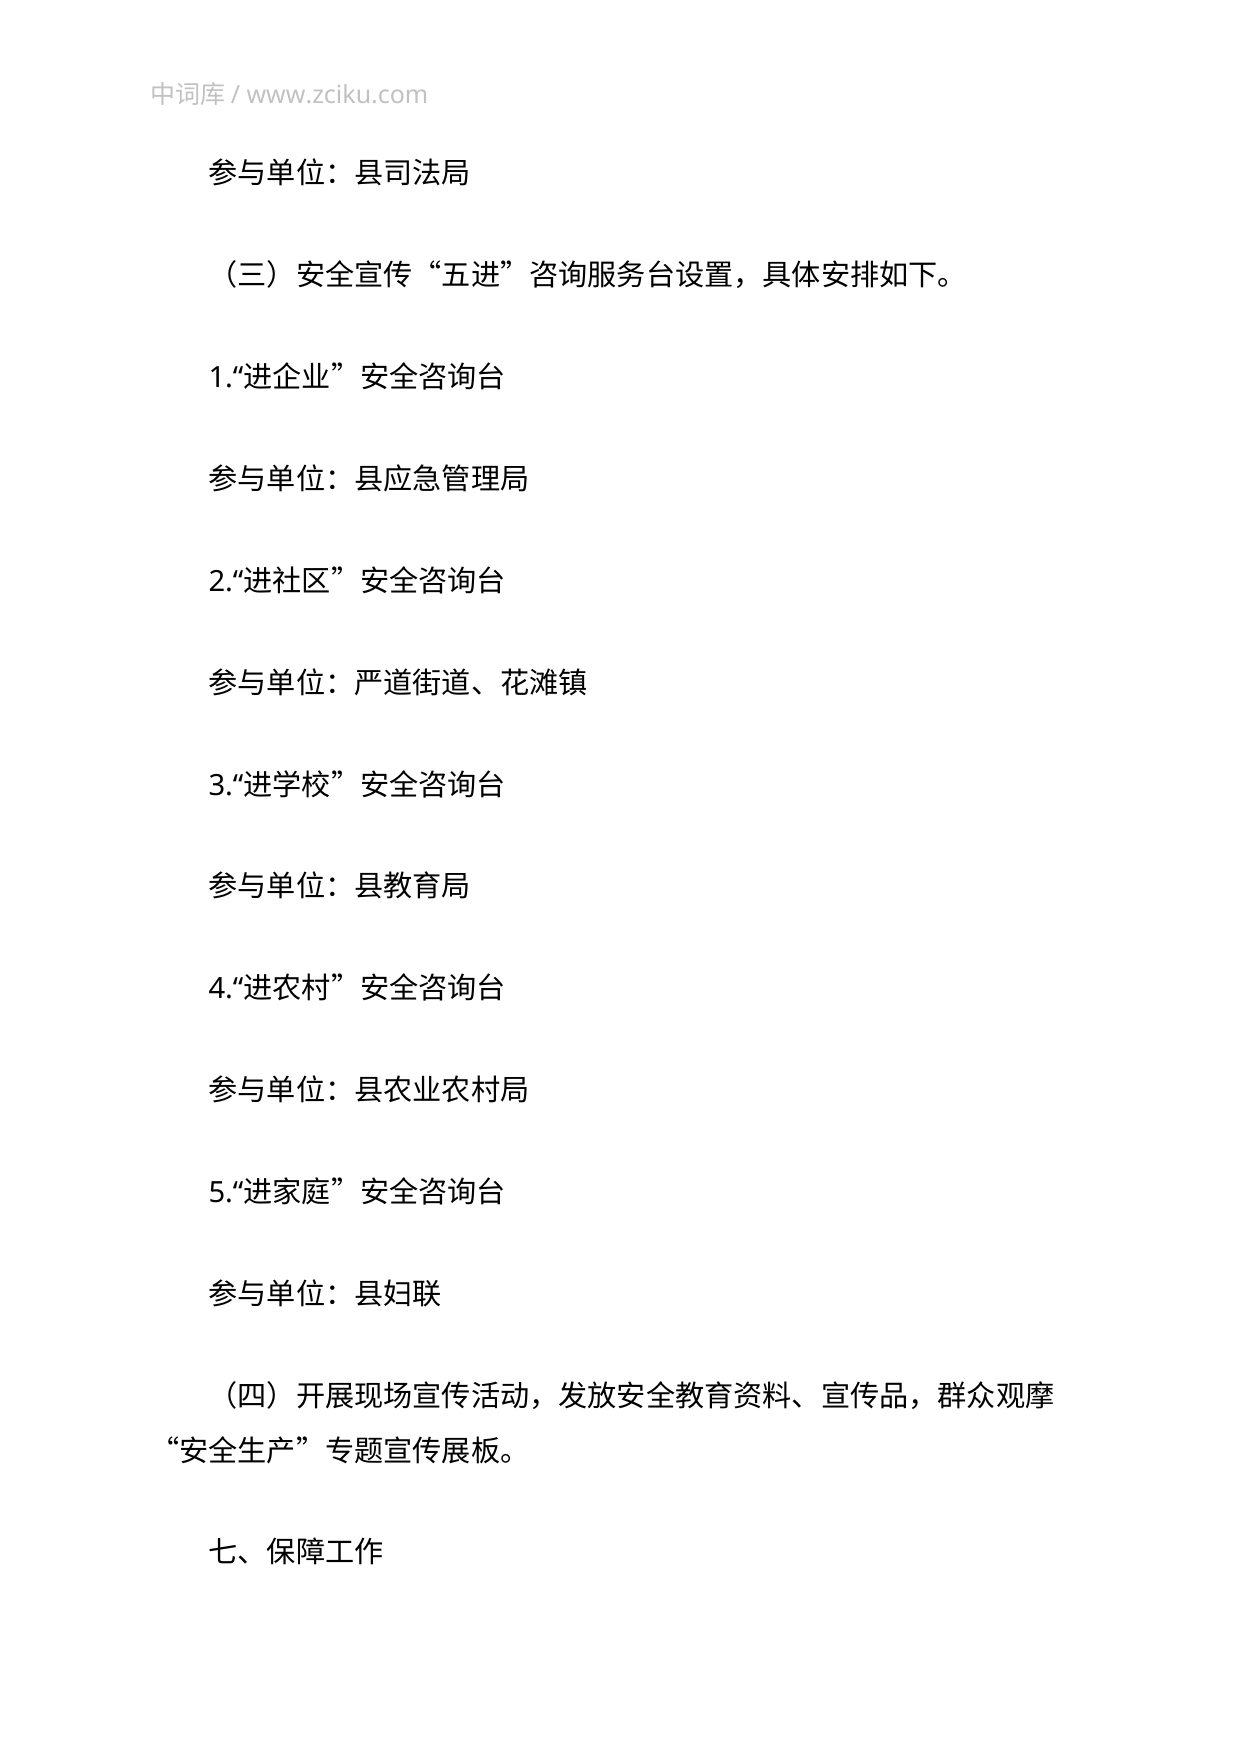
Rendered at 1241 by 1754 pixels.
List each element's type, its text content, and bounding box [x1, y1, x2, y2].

text 参与单位：县司法局 [150, 150, 1090, 192]
text 5.“进家庭”安全咨询台 [150, 1168, 1090, 1211]
text （三）安全宣传“五进”咨询服务台设置，具体安排如下。 [150, 252, 1090, 294]
text 参与单位：县应急管理局 [150, 456, 1090, 498]
text 七、保障工作 [150, 1529, 1090, 1571]
text 2.“进社区”安全咨询台 [150, 557, 1090, 600]
text 3.“进学校”安全咨询台 [150, 761, 1090, 803]
text （四）开展现场宣传活动，发放安全教育资料、宣传品，群众观摩“安全生产”专题宣传展板。 [150, 1372, 1090, 1469]
text 1.“进企业”安全咨询台 [150, 353, 1090, 396]
text 4.“进农村”安全咨询台 [150, 965, 1090, 1007]
text 参与单位：县教育局 [150, 863, 1090, 905]
text 参与单位：县妇联 [150, 1271, 1090, 1313]
text 参与单位：严道街道、花滩镇 [150, 659, 1090, 702]
text 参与单位：县农业农村局 [150, 1067, 1090, 1109]
